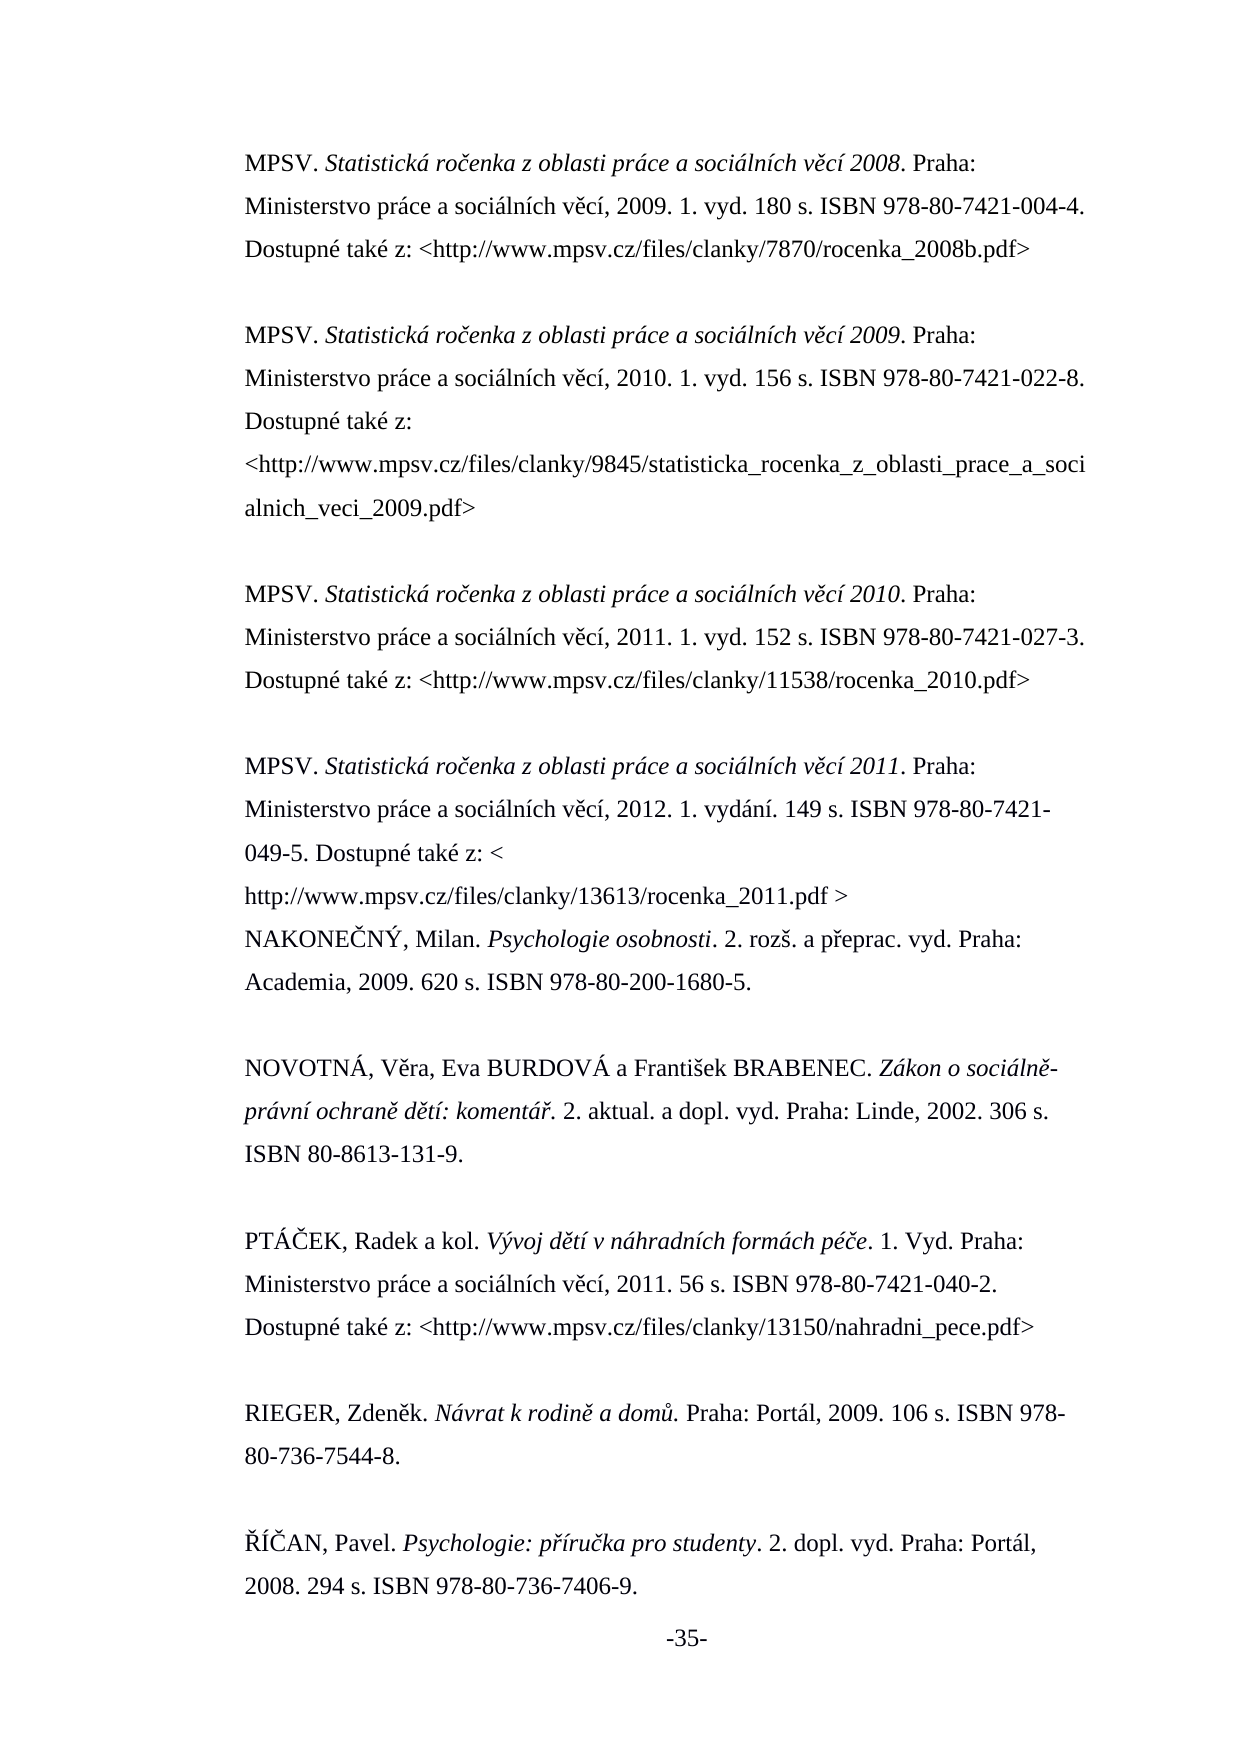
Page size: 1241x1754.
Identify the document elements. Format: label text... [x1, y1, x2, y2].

text ŘÍČAN, Pavel. Psychologie: příručka pro studenty. 2. dopl. vyd. Praha: Portál, 2008. 294 s. ISBN 978-80-736-7406-9. [244, 1528, 1092, 1599]
text MPSV. Statistická ročenka z oblasti práce a sociálních věcí 2011. Praha: Ministerstvo práce a sociálních věcí, 2012. 1. vydání. 149 s. ISBN 978-80-7421-049-5. Dostupné také z: < http://www.mpsv.cz/files/clanky/13613/rocenka_2011.pdf > [244, 751, 1092, 909]
text NAKONEČNÝ, Milan. Psychologie osobnosti. 2. rozš. a přeprac. vyd. Praha: Academia, 2009. 620 s. ISBN 978-80-200-1680-5. [244, 924, 1092, 996]
text MPSV. Statistická ročenka z oblasti práce a sociálních věcí 2008. Praha: Ministerstvo práce a sociálních věcí, 2009. 1. vyd. 180 s. ISBN 978-80-7421-004-4. Dostupné také z: <http://www.mpsv.cz/files/clanky/7870/rocenka_2008b.pdf> [244, 148, 1092, 263]
text MPSV. Statistická ročenka z oblasti práce a sociálních věcí 2010. Praha: Ministerstvo práce a sociálních věcí, 2011. 1. vyd. 152 s. ISBN 978-80-7421-027-3. Dostupné také z: <http://www.mpsv.cz/files/clanky/11538/rocenka_2010.pdf> [244, 579, 1092, 694]
text RIEGER, Zdeněk. Návrat k rodině a domů. Praha: Portál, 2009. 106 s. ISBN 978-80-736-7544-8. [244, 1398, 1092, 1470]
text MPSV. Statistická ročenka z oblasti práce a sociálních věcí 2009. Praha: Ministerstvo práce a sociálních věcí, 2010. 1. vyd. 156 s. ISBN 978-80-7421-022-8. Dostupné také z: <http://www.mpsv.cz/files/clanky/9845/statisticka_rocenka_z_oblasti_prace_a_socialnich_veci_2009.pdf> [244, 320, 1092, 521]
text NOVOTNÁ, Věra, Eva BURDOVÁ a František BRABENEC. Zákon o sociálně-právní ochraně dětí: komentář. 2. aktual. a dopl. vyd. Praha: Linde, 2002. 306 s. ISBN 80-8613-131-9. [244, 1053, 1092, 1168]
text PTÁČEK, Radek a kol. Vývoj dětí v náhradních formách péče. 1. Vyd. Praha: Ministerstvo práce a sociálních věcí, 2011. 56 s. ISBN 978-80-7421-040-2. Dostupné také z: <http://www.mpsv.cz/files/clanky/13150/nahradni_pece.pdf> [244, 1226, 1092, 1341]
